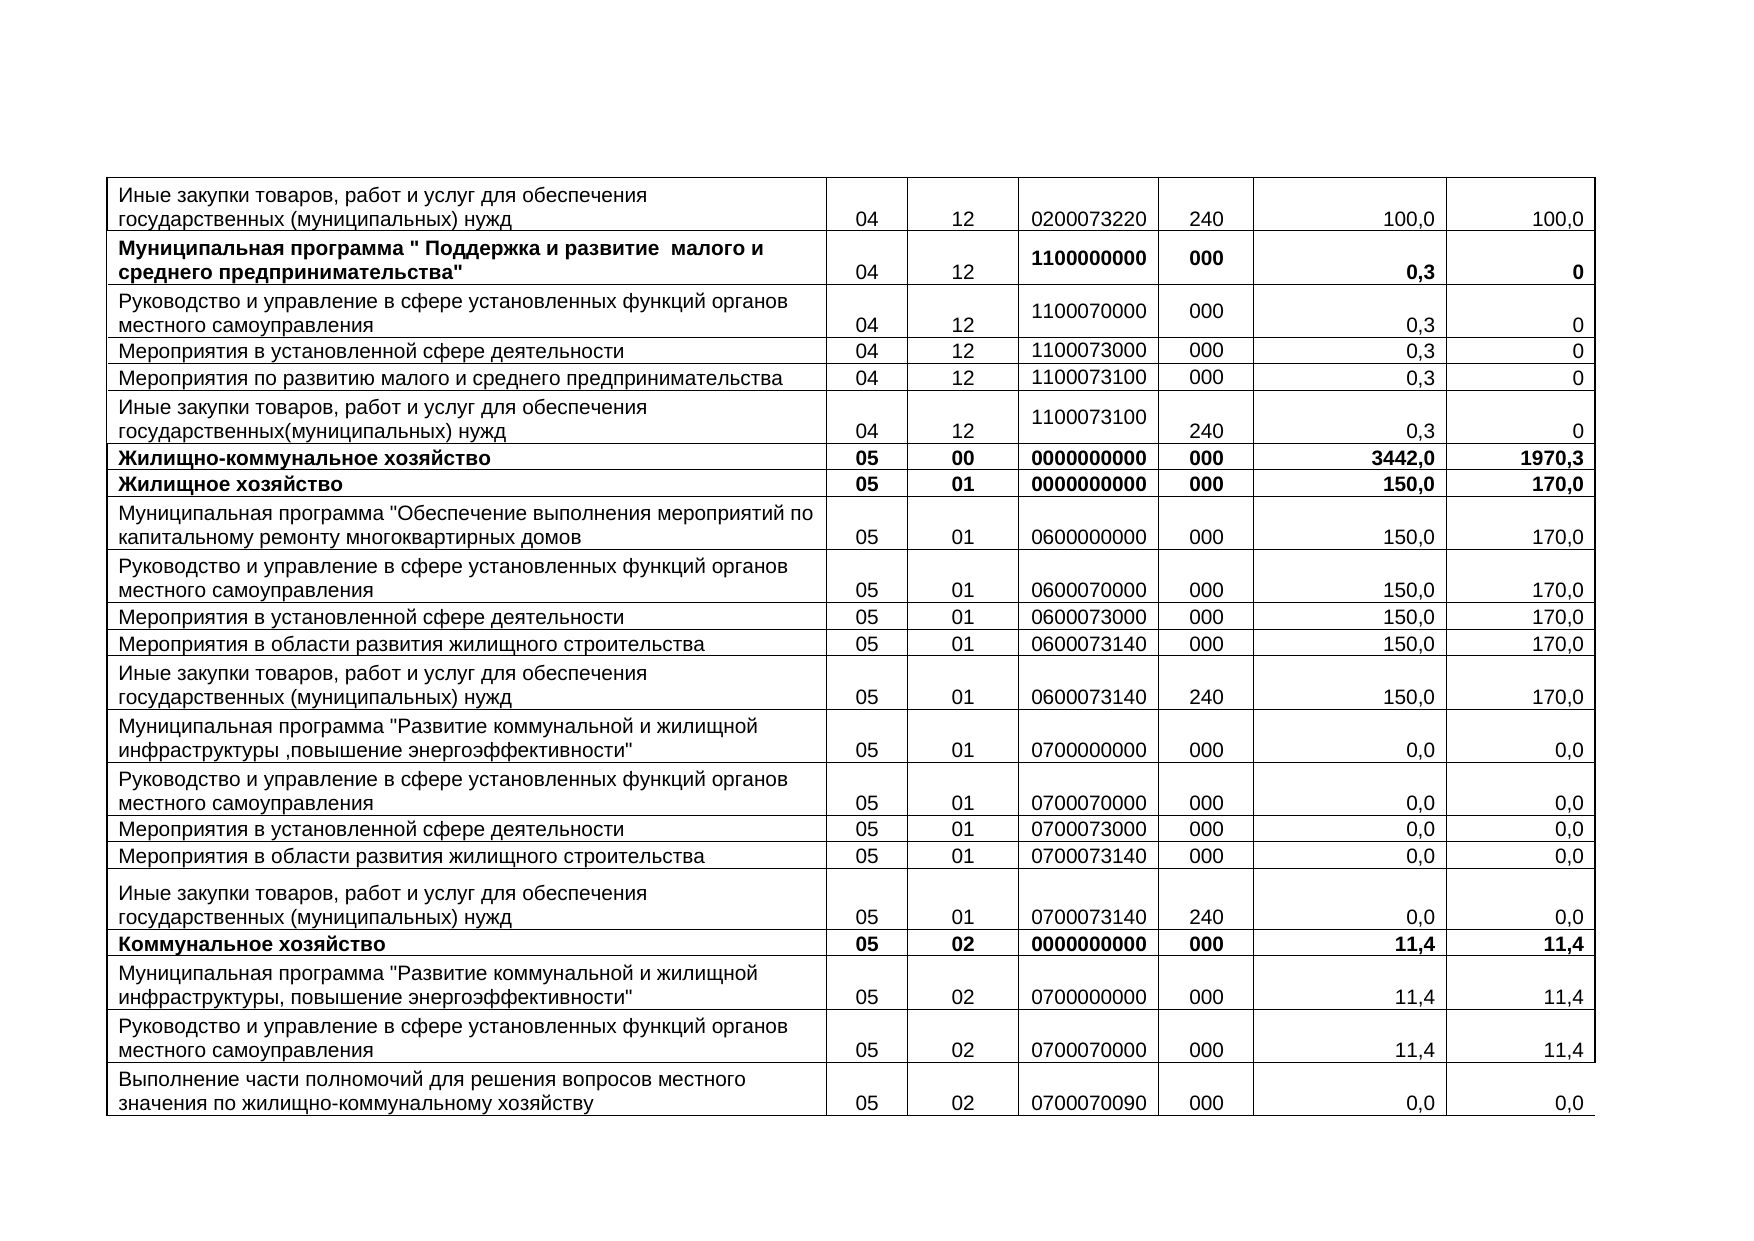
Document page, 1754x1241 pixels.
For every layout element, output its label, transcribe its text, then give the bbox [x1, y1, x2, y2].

table_cell 0700070000 [1019, 1010, 1158, 1062]
table_cell 000 [1159, 630, 1253, 655]
table_cell 0,0 [1254, 816, 1446, 841]
table_cell 0,3 [1254, 338, 1446, 363]
table_cell 12 [908, 178, 1018, 230]
table_cell 170,0 [1447, 603, 1594, 629]
table_cell 000 [1159, 603, 1253, 629]
table_cell 11,4 [1447, 956, 1594, 1008]
table_cell Мероприятия в установленной сфере деятельности [107, 337, 826, 363]
table_cell 01 [908, 763, 1018, 815]
table_cell 05 [827, 656, 907, 708]
table_cell 0,3 [1254, 364, 1446, 390]
table_cell 0,0 [1447, 763, 1594, 815]
table_cell 0700000000 [1019, 710, 1158, 762]
table_cell 04 [827, 338, 907, 363]
table_cell 04 [827, 364, 907, 390]
table_cell 000 [1159, 930, 1253, 955]
table_cell Руководство и управление в сфере установленных функций органов местного самоуправления [108, 1010, 826, 1062]
table_cell 000 [1159, 444, 1253, 469]
table_cell 240 [1159, 869, 1253, 929]
table_cell 05 [827, 630, 907, 655]
table_cell 04 [827, 391, 907, 443]
table_cell 0,0 [1447, 816, 1594, 841]
table_cell 0600073140 [1019, 656, 1158, 708]
table_cell 150,0 [1254, 470, 1446, 496]
table_cell Муниципальная программа " Поддержка и развитие малого и среднего предпринимательства" [107, 231, 826, 283]
table_cell 05 [827, 710, 907, 762]
table_cell 1100073100 [1019, 391, 1158, 443]
table_cell 1100070000 [1019, 285, 1158, 337]
table_cell 05 [827, 956, 907, 1008]
table_cell 0,0 [1447, 869, 1594, 929]
table_cell 000 [1159, 1010, 1253, 1062]
table_cell 01 [908, 710, 1018, 762]
table_cell 150,0 [1254, 550, 1446, 602]
table_cell 05 [827, 497, 907, 549]
table_cell 0,0 [1447, 842, 1594, 868]
table_cell Иные закупки товаров, работ и услуг для обеспечения государственных (муниципальных) нужд [108, 869, 826, 929]
table_cell 0 [1447, 231, 1594, 283]
table_cell Мероприятия в области развития жилищного строительства [108, 842, 826, 868]
table_cell 240 [1159, 178, 1253, 230]
table_cell 0 [1447, 338, 1594, 363]
table_cell 100,0 [1447, 178, 1594, 230]
table_cell 02 [908, 1063, 1018, 1115]
table_cell 01 [908, 656, 1018, 708]
table_cell 170,0 [1447, 470, 1594, 496]
table_cell 000 [1159, 497, 1253, 549]
table_cell 05 [827, 869, 907, 929]
table_cell 240 [1159, 656, 1253, 708]
table_cell Иные закупки товаров, работ и услуг для обеспечения государственных (муниципальных) нужд [108, 656, 826, 708]
table_cell 0600073000 [1019, 603, 1158, 629]
table_cell Мероприятия по развитию малого и среднего предпринимательства [107, 363, 826, 390]
table_cell 05 [827, 1010, 907, 1062]
table_cell 0,3 [1254, 391, 1446, 443]
table_cell Выполнение части полномочий для решения вопросов местного значения по жилищно-коммунальному хозяйству [108, 1063, 826, 1115]
table_cell 0000000000 [1019, 444, 1158, 469]
table_cell 150,0 [1254, 497, 1446, 549]
table_cell 0,0 [1254, 842, 1446, 868]
table_cell 0200073220 [1019, 178, 1158, 230]
table_cell 02 [908, 1010, 1018, 1062]
table_cell 12 [908, 285, 1018, 337]
table_cell 05 [827, 816, 907, 841]
table_cell 0,3 [1254, 285, 1446, 337]
table_cell 12 [908, 231, 1018, 283]
table_cell 100,0 [1254, 178, 1446, 230]
table_cell 1100073100 [1019, 364, 1158, 390]
table_cell 000 [1159, 842, 1253, 868]
table_cell 01 [908, 603, 1018, 629]
table_cell 170,0 [1447, 497, 1594, 549]
table_cell Мероприятия в установленной сфере деятельности [108, 816, 826, 841]
table_cell 240 [1159, 391, 1253, 443]
table_cell 000 [1159, 285, 1253, 337]
table_cell 000 [1159, 710, 1253, 762]
table_cell 000 [1159, 338, 1253, 363]
table_cell 0,0 [1254, 710, 1446, 762]
table_cell 05 [827, 1063, 907, 1115]
table_cell 170,0 [1447, 630, 1594, 655]
table_cell 0700000000 [1019, 956, 1158, 1008]
table_cell 05 [827, 550, 907, 602]
table_cell 000 [1159, 956, 1253, 1008]
table_cell 000 [1159, 1063, 1253, 1115]
table_cell 0600000000 [1019, 497, 1158, 549]
table_cell Иные закупки товаров, работ и услуг для обеспечения государственных(муниципальных) нужд [107, 390, 826, 443]
table_cell 05 [827, 930, 907, 955]
table_cell Муниципальная программа "Развитие коммунальной и жилищной инфраструктуры ,повышение энергоэффективности" [108, 710, 826, 762]
table_cell 02 [908, 930, 1018, 955]
table_cell 0000000000 [1019, 930, 1158, 955]
table_cell 1100000000 [1019, 231, 1158, 283]
table_cell 0700073140 [1019, 869, 1158, 929]
table_cell 12 [908, 391, 1018, 443]
table_cell 01 [908, 550, 1018, 602]
table_cell 05 [827, 603, 907, 629]
table_cell 01 [908, 816, 1018, 841]
table_cell 01 [908, 470, 1018, 496]
table_cell 12 [908, 338, 1018, 363]
table_cell 12 [908, 364, 1018, 390]
table_cell Жилищное хозяйство [108, 470, 826, 496]
table_cell 000 [1159, 816, 1253, 841]
table_cell 0600070000 [1019, 550, 1158, 602]
table_cell Мероприятия в установленной сфере деятельности [108, 603, 826, 629]
table_cell Иные закупки товаров, работ и услуг для обеспечения государственных (муниципальных) нужд [108, 178, 826, 230]
table_cell 05 [827, 763, 907, 815]
table_cell 11,4 [1254, 956, 1446, 1008]
table_cell Коммунальное хозяйство [108, 930, 826, 955]
table_cell 000 [1159, 470, 1253, 496]
table_cell 0700073140 [1019, 842, 1158, 868]
table_cell Мероприятия в области развития жилищного строительства [108, 630, 826, 655]
table_cell Муниципальная программа "Развитие коммунальной и жилищной инфраструктуры, повышение энергоэффективности" [108, 956, 826, 1008]
table_cell 0,0 [1447, 710, 1594, 762]
table_cell 05 [827, 444, 907, 469]
table_cell 1970,3 [1447, 444, 1594, 469]
table_cell 04 [827, 285, 907, 337]
table_cell 0700070000 [1019, 763, 1158, 815]
table_cell 04 [827, 231, 907, 283]
table_cell 150,0 [1254, 603, 1446, 629]
table_cell 11,4 [1254, 930, 1446, 955]
table_cell 170,0 [1447, 656, 1594, 708]
table_cell 150,0 [1254, 656, 1446, 708]
table_cell 0,0 [1447, 1063, 1595, 1115]
table_cell 000 [1159, 231, 1253, 283]
table_cell Жилищно-коммунальное хозяйство [108, 444, 826, 469]
table_cell 000 [1159, 550, 1253, 602]
table_cell 11,4 [1254, 1010, 1446, 1062]
table_cell 0700073000 [1019, 816, 1158, 841]
table_cell 0,0 [1254, 763, 1446, 815]
table_cell 11,4 [1447, 930, 1594, 955]
table_cell 170,0 [1447, 550, 1594, 602]
table_cell 000 [1159, 364, 1253, 390]
table_cell 00 [908, 444, 1018, 469]
table_cell Муниципальная программа "Обеспечение выполнения мероприятий по капитальному ремонту многоквартирных домов [108, 497, 826, 549]
table_cell 01 [908, 497, 1018, 549]
table_cell 0 [1447, 391, 1594, 443]
table_cell 1100073000 [1019, 338, 1158, 363]
table_cell Руководство и управление в сфере установленных функций органов местного самоуправления [107, 284, 826, 337]
table_cell 04 [827, 178, 907, 230]
table_cell 3442,0 [1254, 444, 1446, 469]
table_cell 0,0 [1254, 1063, 1446, 1115]
table_cell Руководство и управление в сфере установленных функций органов местного самоуправления [108, 550, 826, 602]
table_cell 0 [1447, 285, 1594, 337]
table_cell 05 [827, 470, 907, 496]
table_cell 11,4 [1447, 1010, 1594, 1062]
table_cell 01 [908, 630, 1018, 655]
table_cell 01 [908, 869, 1018, 929]
table_cell 01 [908, 842, 1018, 868]
table_cell 0,3 [1254, 231, 1446, 283]
table_cell 000 [1159, 763, 1253, 815]
table_cell Руководство и управление в сфере установленных функций органов местного самоуправления [108, 763, 826, 815]
table_cell 0700070090 [1019, 1063, 1158, 1115]
table_cell 0,0 [1254, 869, 1446, 929]
table_cell 150,0 [1254, 630, 1446, 655]
table_cell 0 [1447, 364, 1594, 390]
table_cell 02 [908, 956, 1018, 1008]
table_cell 05 [827, 842, 907, 868]
table_cell 0600073140 [1019, 630, 1158, 655]
table_cell 0000000000 [1019, 470, 1158, 496]
